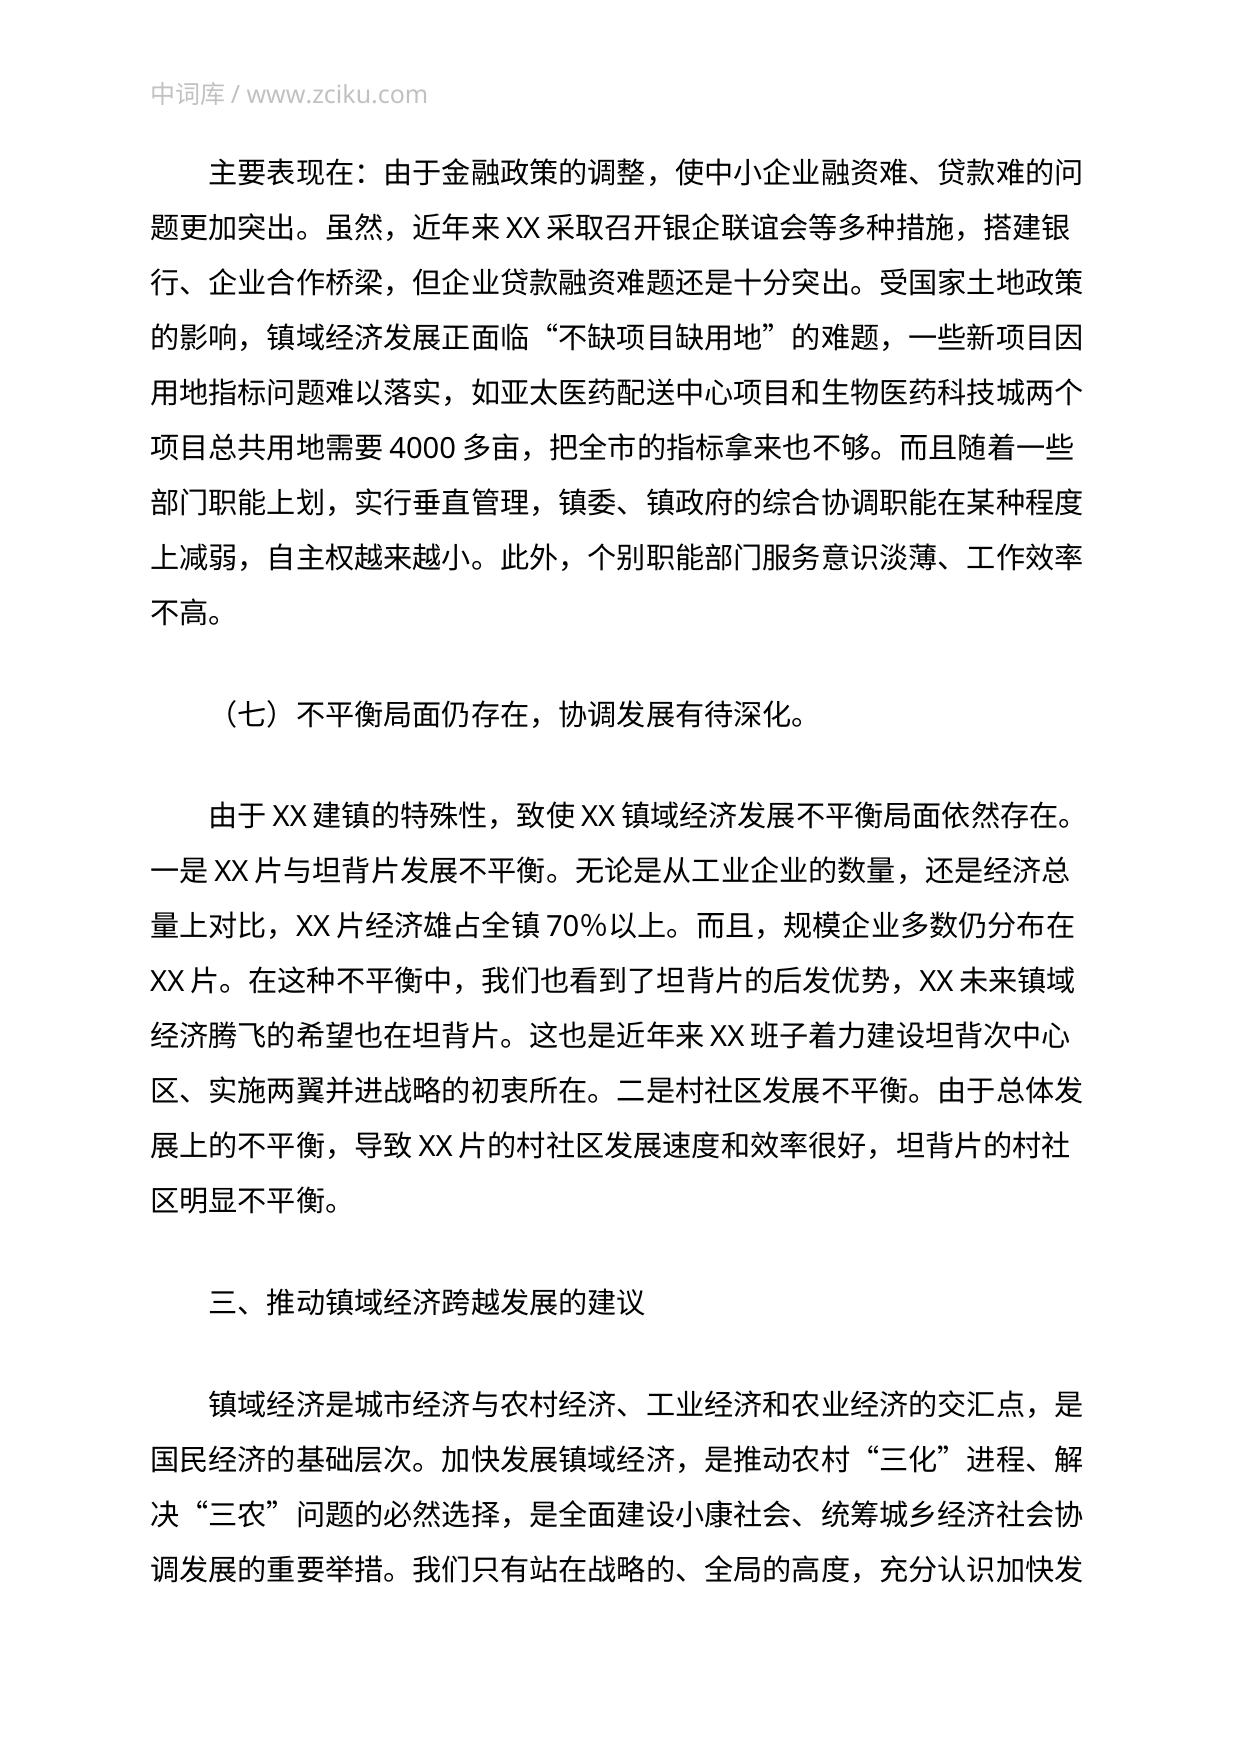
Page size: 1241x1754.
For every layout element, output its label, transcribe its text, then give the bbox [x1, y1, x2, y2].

text （七）不平衡局面仍存在，协调发展有待深化。 [150, 691, 1090, 733]
text 主要表现在：由于金融政策的调整，使中小企业融资难、贷款难的问题更加突出。虽然，近年来XX采取召开银企联谊会等多种措施，搭建银行、企业合作桥梁，但企业贷款融资难题还是十分突出。受国家土地政策的影响，镇域经济发展正面临“不缺项目缺用地”的难题，一些新项目因用地指标问题难以落实，如亚太医药配送中心项目和生物医药科技城两个项目总共用地需要4000多亩，把全市的指标拿来也不够。而且随着一些部门职能上划，实行垂直管理，镇委、镇政府的综合协调职能在某种程度上减弱，自主权越来越小。此外，个别职能部门服务意识淡薄、工作效率不高。 [150, 150, 1090, 632]
text 三、推动镇域经济跨越发展的建议 [150, 1279, 1090, 1322]
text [150, 1381, 1090, 1588]
text 由于XX建镇的特殊性，致使XX镇域经济发展不平衡局面依然存在。一是XX片与坦背片发展不平衡。无论是从工业企业的数量，还是经济总量上对比，XX片经济雄占全镇70％以上。而且，规模企业多数仍分布在XX片。在这种不平衡中，我们也看到了坦背片的后发优势，XX未来镇域经济腾飞的希望也在坦背片。这也是近年来XX班子着力建设坦背次中心区、实施两翼并进战略的初衷所在。二是村社区发展不平衡。由于总体发展上的不平衡，导致XX片的村社区发展速度和效率很好，坦背片的村社区明显不平衡。 [150, 793, 1090, 1220]
